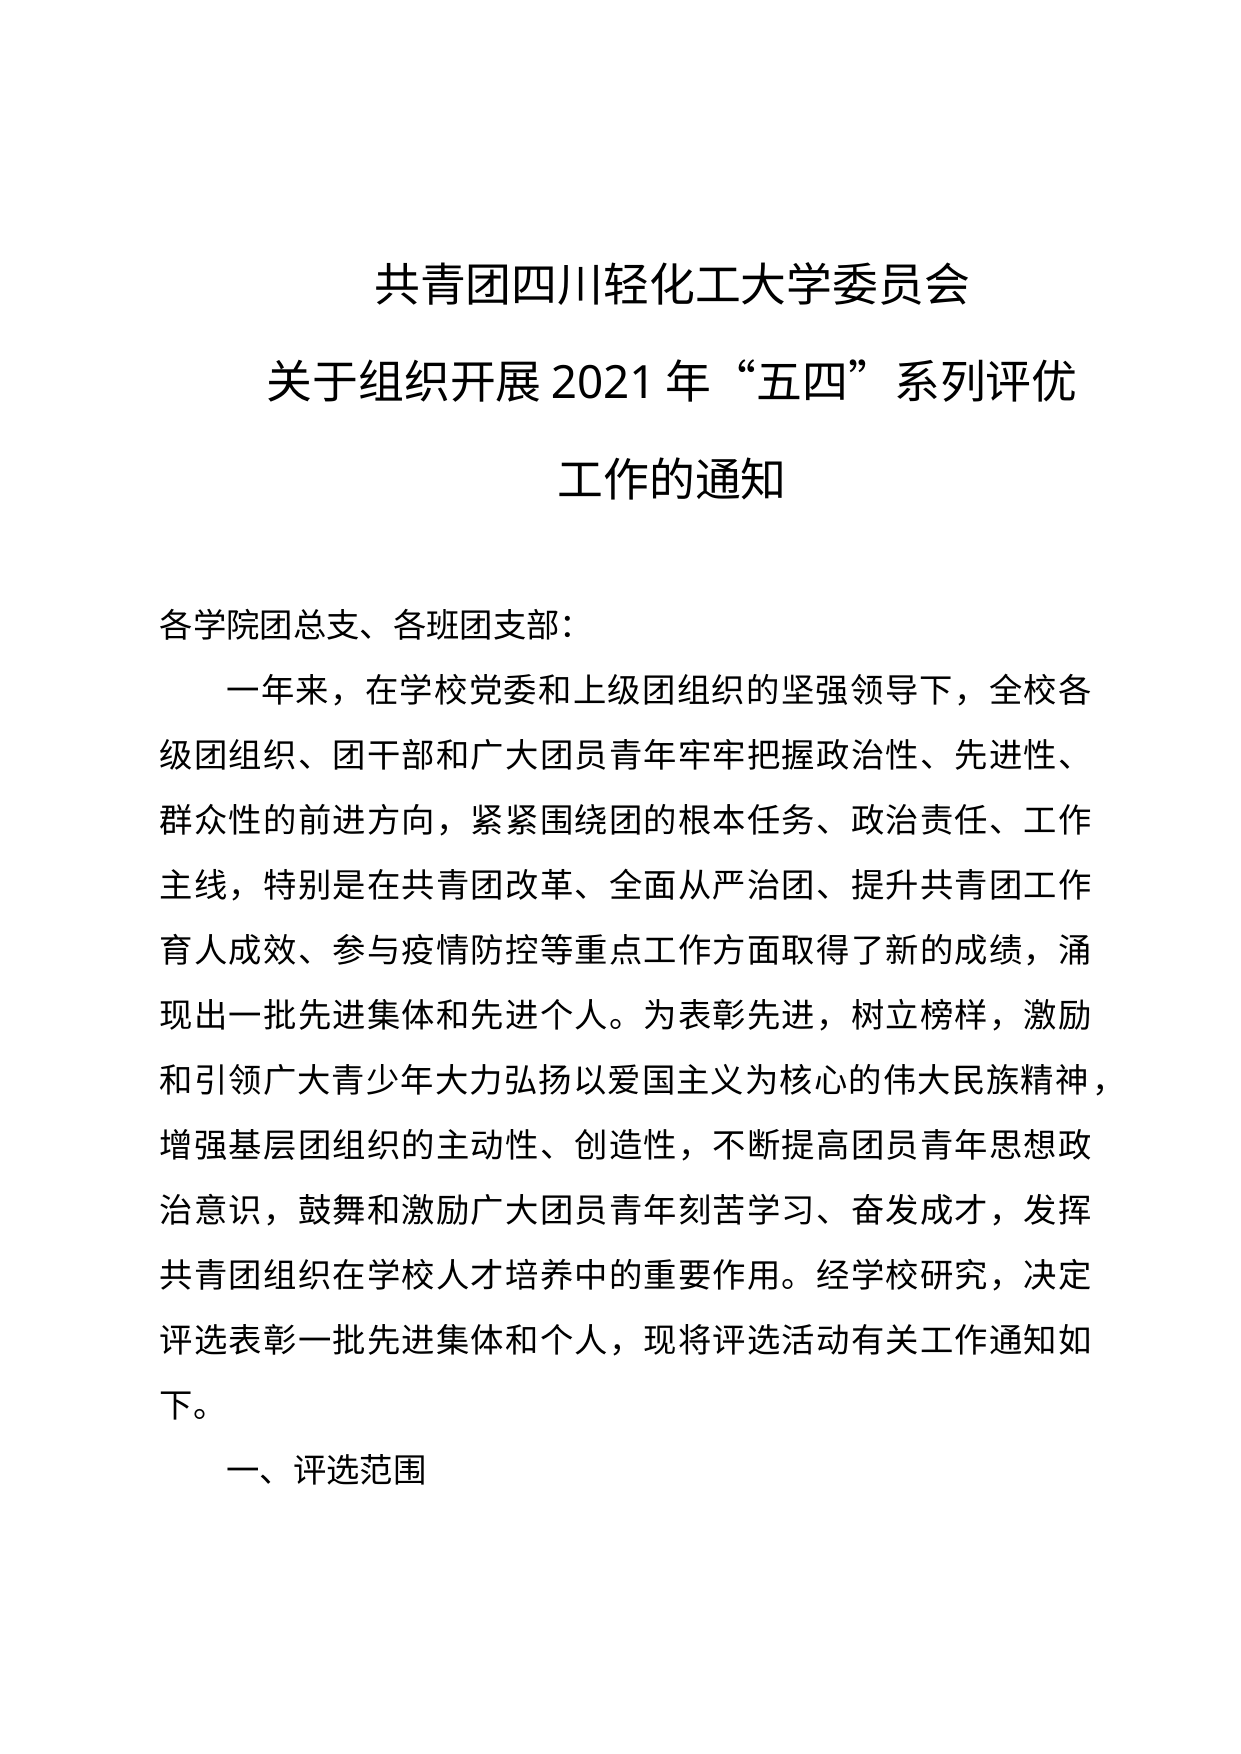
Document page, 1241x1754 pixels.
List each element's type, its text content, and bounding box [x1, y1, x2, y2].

text 共青团四川轻化工大学委员会 [159, 233, 1092, 330]
text 各学院团总支、各班团支部： [159, 590, 1092, 655]
text 关于组织开展2021年“五四”系列评优 [159, 330, 1092, 428]
text 工作的通知 [159, 428, 1092, 525]
text 一、评选范围 [159, 1435, 1092, 1500]
text 一年来，在学校党委和上级团组织的坚强领导下，全校各级团组织、团干部和广大团员青年牢牢把握政治性、先进性、群众性的前进方向，紧紧围绕团的根本任务、政治责任、工作主线，特别是在共青团改革、全面从严治团、提升共青团工作育人成效、参与疫情防控等重点工作方面取得了新的成绩，涌现出一批先进集体和先进个人。为表彰先进，树立榜样，激励和引领广大青少年大力弘扬以爱国主义为核心的伟大民族精神，增强基层团组织的主动性、创造性，不断提高团员青年思想政治意识，鼓舞和激励广大团员青年刻苦学习、奋发成才，发挥共青团组织在学校人才培养中的重要作用。经学校研究，决定评选表彰一批先进集体和个人，现将评选活动有关工作通知如下。 [159, 655, 1092, 1435]
